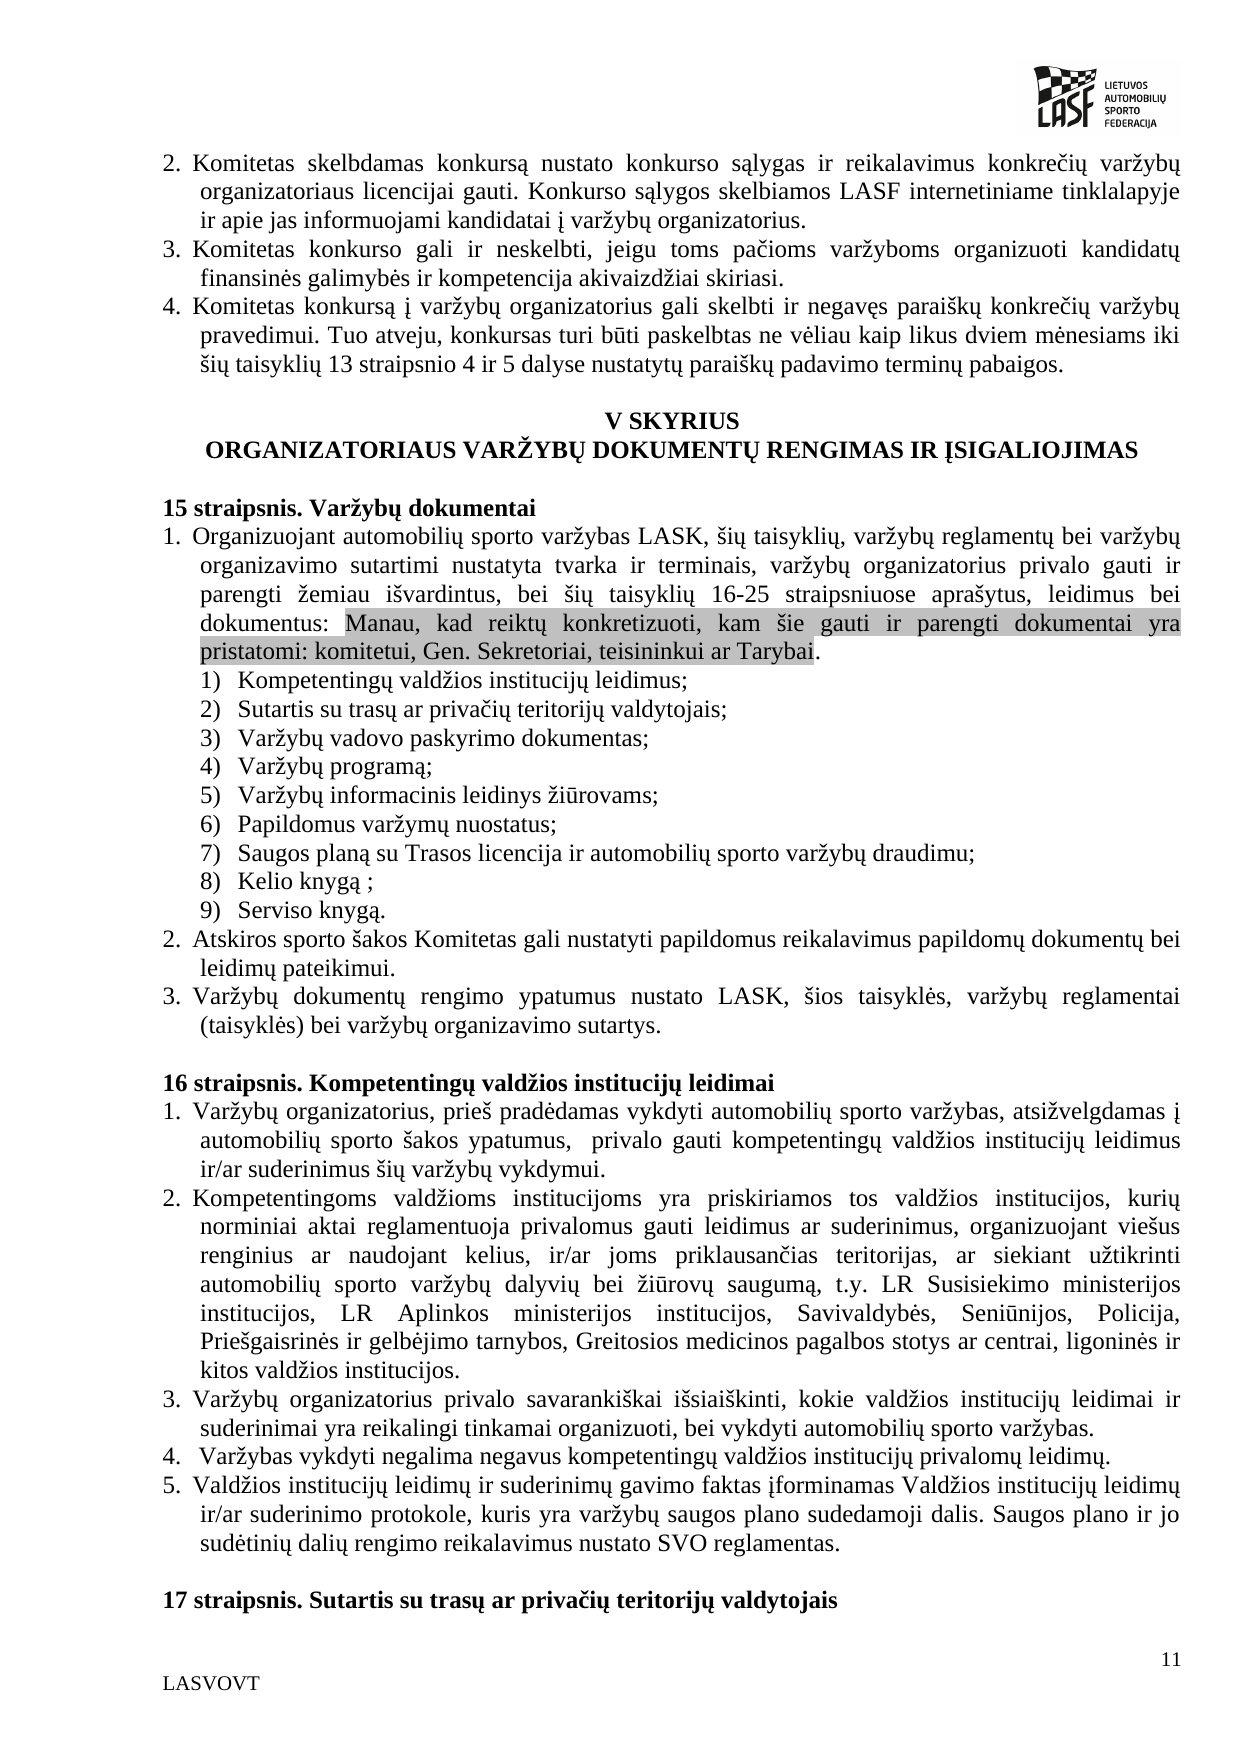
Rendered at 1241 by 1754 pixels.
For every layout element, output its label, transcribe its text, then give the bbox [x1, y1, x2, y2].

list Varžybų vadovo paskyrimo dokumentas; [200, 723, 1181, 751]
list Saugos planą su Trasos licencija ir automobilių sporto varžybų draudimu; [200, 838, 1181, 866]
list Sutartis su trasų ar privačių teritorijų valdytojais; [200, 694, 1181, 723]
list Valdžios institucijų leidimų ir suderinimų gavimo faktas įforminamas Valdžios institucijų leidimų ir/ar suderinimo protokole, kuris yra varžybų saugos plano sudedamoji dalis. Saugos plano ir jo sudėtinių dalių rengimo reikalavimus nustato SVO reglamentas. [162, 1470, 1181, 1556]
list Komitetas konkurso gali ir neskelbti, jeigu toms pačioms varžyboms organizuoti kandidatų finansinės galimybės ir kompetencija akivaizdžiai skiriasi. [162, 234, 1181, 291]
list Varžybų dokumentų rengimo ypatumus nustato LASK, šios taisyklės, varžybų reglamentai (taisyklės) bei varžybų organizavimo sutartys. [162, 981, 1181, 1039]
subtitle V SKYRIUS [162, 406, 1181, 435]
text 17 straipsnis. Sutartis su trasų ar privačių teritorijų valdytojais [162, 1585, 1181, 1614]
text 15 straipsnis. Varžybų dokumentai [162, 493, 1181, 521]
list Serviso knygą. [200, 895, 1181, 924]
list Kelio knygą ; [200, 866, 1181, 895]
list Varžybų organizatorius, prieš pradėdamas vykdyti automobilių sporto varžybas, atsižvelgdamas į automobilių sporto šakos ypatumus, privalo gauti kompetentingų valdžios institucijų leidimus ir/ar suderinimus šių varžybų vykdymui. [162, 1096, 1181, 1183]
list Atskiros sporto šakos Komitetas gali nustatyti papildomus reikalavimus papildomų dokumentų bei leidimų pateikimui. [162, 924, 1181, 981]
list Organizuojant automobilių sporto varžybas LASK, šių taisyklių, varžybų reglamentų bei varžybų organizavimo sutartimi nustatyta tvarka ir terminais, varžybų organizatorius privalo gauti ir parengti žemiau išvardintus, bei šių taisyklių 16-25 straipsniuose aprašytus, leidimus bei dokumentus: Manau, kad reiktų konkretizuoti, kam šie gauti ir parengti dokumentai yra pristatomi: komitetui, Gen. Sekretoriai, teisininkui ar Tarybai. [162, 521, 1181, 665]
list Komitetas skelbdamas konkursą nustato konkurso sąlygas ir reikalavimus konkrečių varžybų organizatoriaus licencijai gauti. Konkurso sąlygos skelbiamos LASF internetiniame tinklalapyje ir apie jas informuojami kandidatai į varžybų organizatorius. [162, 148, 1181, 234]
list Komitetas konkursą į varžybų organizatorius gali skelbti ir negavęs paraiškų konkrečių varžybų pravedimui. Tuo atveju, konkursas turi būti paskelbtas ne vėliau kaip likus dviem mėnesiams iki šių taisyklių 13 straipsnio 4 ir 5 dalyse nustatytų paraiškų padavimo terminų pabaigos. [162, 291, 1181, 378]
list Varžybas vykdyti negalima negavus kompetentingų valdžios institucijų privalomų leidimų. [162, 1441, 1181, 1470]
list Kompetentingų valdžios institucijų leidimus; [200, 665, 1181, 694]
list Kompetentingoms valdžioms institucijoms yra priskiriamos tos valdžios institucijos, kurių norminiai aktai reglamentuoja privalomus gauti leidimus ar suderinimus, organizuojant viešus renginius ar naudojant kelius, ir/ar joms priklausančias teritorijas, ar siekiant užtikrinti automobilių sporto varžybų dalyvių bei žiūrovų saugumą, t.y. LR Susisiekimo ministerijos institucijos, LR Aplinkos ministerijos institucijos, Savivaldybės, Seniūnijos, Policija, Priešgaisrinės ir gelbėjimo tarnybos, Greitosios medicinos pagalbos stotys ar centrai, ligoninės ir kitos valdžios institucijos. [162, 1183, 1181, 1384]
subtitle Organizatoriaus varžybų dokumentų rengimas ir įsigaliojimas [162, 435, 1181, 464]
list Varžybų informacinis leidinys žiūrovams; [200, 780, 1181, 809]
list Papildomus varžymų nuostatus; [200, 809, 1181, 838]
list Varžybų programą; [200, 751, 1181, 780]
text 16 straipsnis. Kompetentingų valdžios institucijų leidimai [162, 1068, 1181, 1096]
list Varžybų organizatorius privalo savarankiškai išsiaiškinti, kokie valdžios institucijų leidimai ir suderinimai yra reikalingi tinkamai organizuoti, bei vykdyti automobilių sporto varžybas. [162, 1384, 1181, 1441]
picture [1017, 59, 1182, 136]
